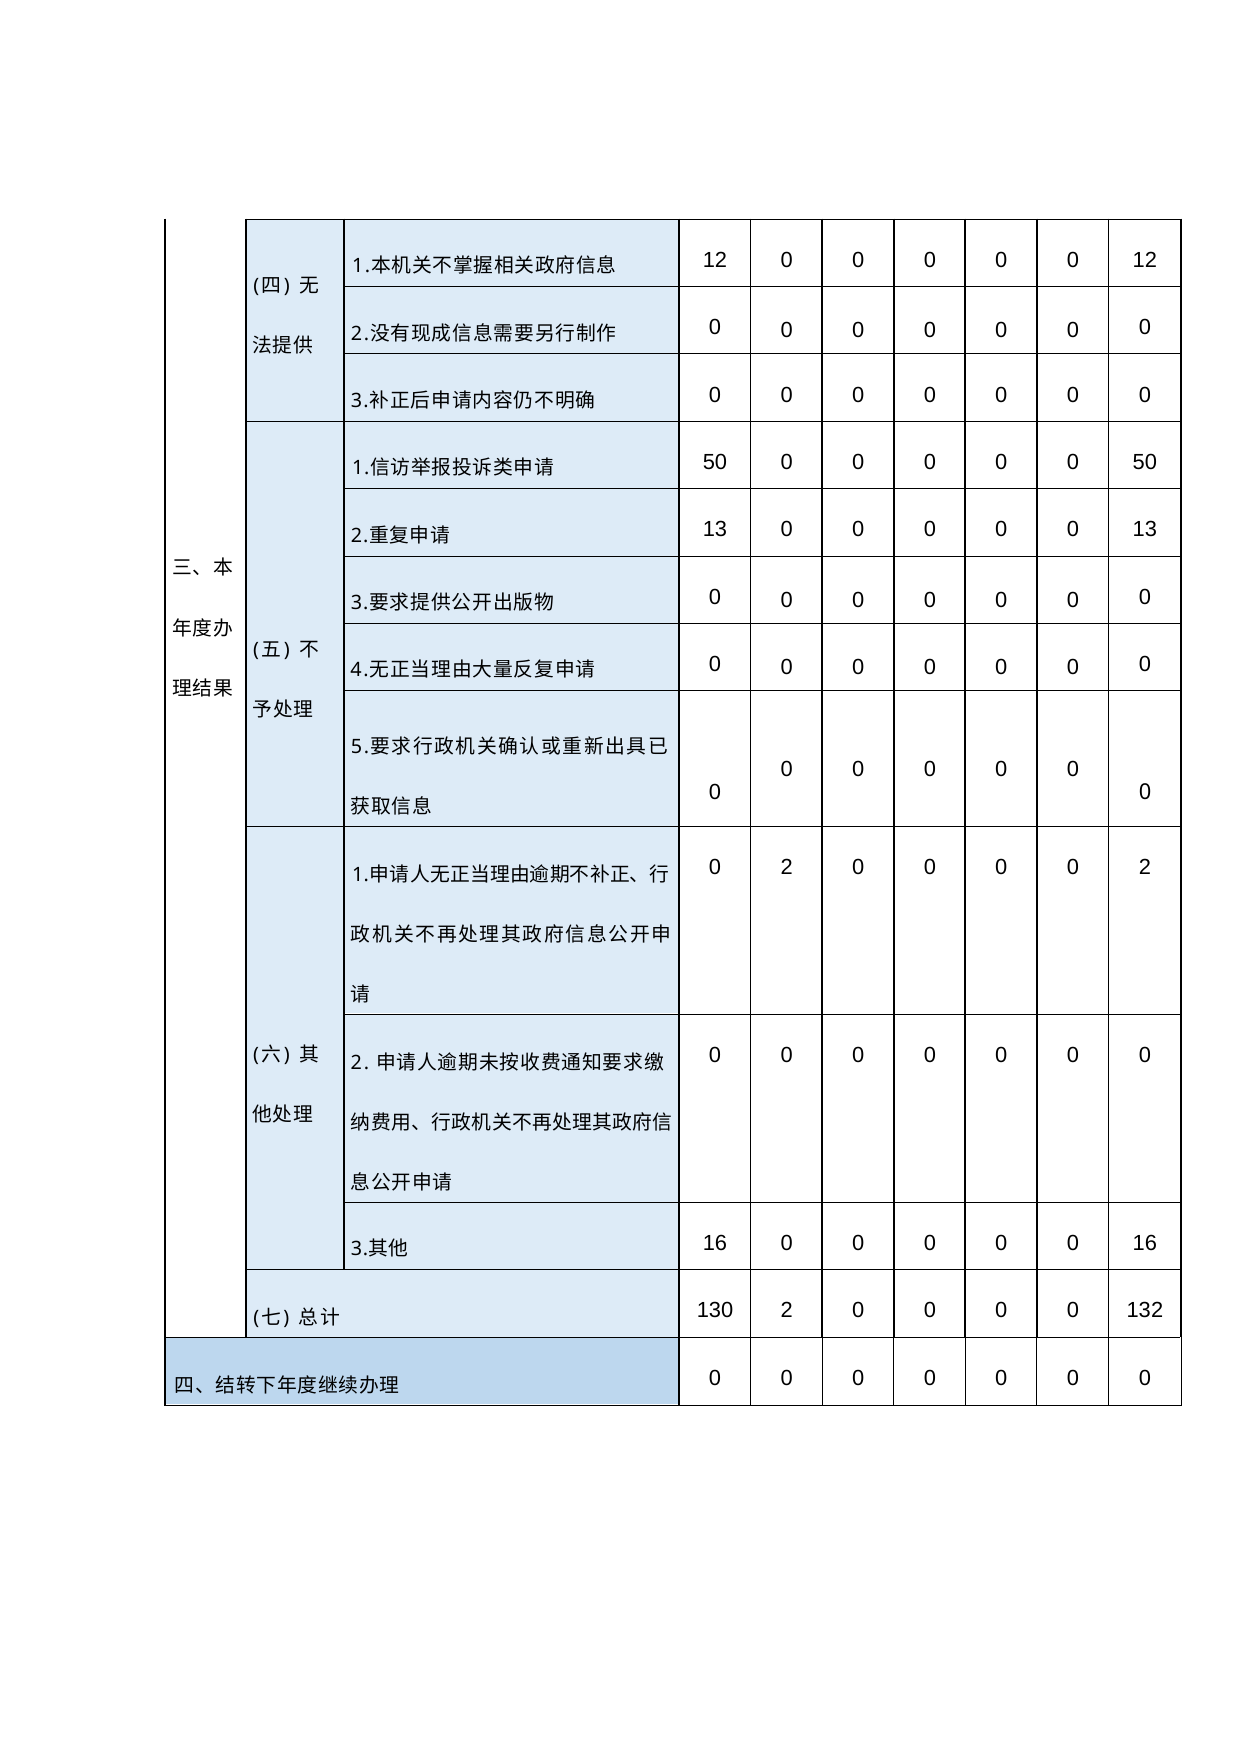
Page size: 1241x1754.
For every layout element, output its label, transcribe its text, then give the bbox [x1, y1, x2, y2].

table_cell 0 [751, 557, 821, 623]
table_cell 0 [823, 422, 893, 488]
table_cell 0 [895, 220, 964, 286]
table_cell 0 [1038, 489, 1108, 556]
table_cell 0 [751, 220, 821, 286]
table_cell 0 [1109, 691, 1180, 826]
table_cell 0 [823, 624, 893, 690]
table_cell 0 [751, 691, 821, 826]
table_cell 0 [1038, 691, 1108, 826]
table_cell 0 [1109, 354, 1180, 421]
table_cell 0 [895, 691, 964, 826]
table_cell 0 [1109, 1015, 1180, 1202]
table_cell 0 [895, 354, 964, 421]
table_cell 0 [895, 422, 964, 488]
table_cell 0 [823, 1338, 893, 1404]
table_cell 3.其他 [345, 1203, 678, 1269]
table_cell (五) 不 予处理 [247, 422, 343, 826]
table_cell 12 [680, 220, 750, 286]
table_cell 50 [1109, 422, 1180, 488]
table_cell 13 [1109, 489, 1180, 556]
table_cell 0 [966, 287, 1036, 353]
table_cell 0 [1109, 1337, 1181, 1404]
table_cell 0 [1038, 287, 1108, 353]
table_cell 130 [680, 1270, 750, 1337]
table_cell 0 [823, 557, 893, 623]
table_cell 4.无正当理由大量反复申请 [345, 624, 678, 690]
table_cell 50 [680, 422, 750, 488]
table_cell 0 [823, 691, 893, 826]
table_cell 0 [680, 624, 750, 690]
table_cell 0 [895, 1015, 964, 1202]
table_cell 16 [680, 1203, 750, 1269]
table_cell 1.信访举报投诉类申请 [345, 422, 678, 488]
table_cell 0 [894, 1338, 965, 1404]
table_cell 0 [823, 354, 893, 421]
table_cell 0 [823, 220, 893, 286]
table_cell 0 [1038, 1270, 1108, 1337]
table_cell 0 [823, 287, 893, 353]
table_cell 0 [966, 354, 1036, 421]
table_cell 0 [966, 1338, 1036, 1404]
table_cell 2. 申请人逾期未按收费通知要求缴 纳费用、行政机关不再处理其政府信 息公开申请 [345, 1015, 678, 1202]
table_cell 0 [966, 220, 1036, 286]
table_cell 0 [966, 1015, 1036, 1202]
table_cell 0 [680, 827, 750, 1013]
table_cell 0 [680, 1338, 750, 1404]
table_cell 0 [751, 287, 821, 353]
table_cell 2 [751, 827, 821, 1013]
table_cell 0 [1038, 557, 1108, 623]
table_cell 0 [751, 354, 821, 421]
table_cell 0 [823, 1015, 893, 1202]
table_cell 0 [966, 624, 1036, 690]
table_cell 1.申请人无正当理由逾期不补正、行 政机关不再处理其政府信息公开申 请 [345, 827, 678, 1013]
table_cell 2 [1109, 827, 1180, 1013]
table_cell 0 [751, 1203, 821, 1269]
table_cell 0 [1109, 624, 1180, 690]
table_cell 0 [680, 1015, 750, 1202]
table_cell 0 [895, 1203, 964, 1269]
table_cell 0 [966, 1203, 1036, 1269]
table_cell 0 [966, 557, 1036, 623]
table_cell 0 [751, 489, 821, 556]
table_cell 0 [751, 422, 821, 488]
table_cell 0 [1038, 220, 1108, 286]
table_cell 0 [680, 691, 750, 826]
table_cell 0 [1038, 624, 1108, 690]
table_cell 12 [1109, 220, 1180, 286]
table_cell 0 [1109, 557, 1180, 623]
table_cell 0 [895, 489, 964, 556]
table_cell 13 [680, 489, 750, 556]
table_cell 3.补正后申请内容仍不明确 [345, 354, 678, 421]
table_cell 0 [1038, 1015, 1108, 1202]
table_cell 2.重复申请 [345, 489, 678, 556]
table_cell 0 [823, 827, 893, 1013]
table_cell 0 [680, 287, 750, 353]
table_cell 1.本机关不掌握相关政府信息 [345, 220, 678, 286]
table_cell 0 [895, 557, 964, 623]
table_cell 0 [1038, 827, 1108, 1013]
table_cell 0 [966, 827, 1036, 1013]
table_cell 0 [751, 1015, 821, 1202]
table_cell (七) 总计 [247, 1270, 678, 1337]
table_cell 0 [1038, 422, 1108, 488]
table_cell 0 [751, 1338, 822, 1404]
table_cell 0 [751, 624, 821, 690]
table_cell 0 [895, 827, 964, 1013]
table_cell (四) 无 法提供 [247, 220, 343, 421]
table_cell 0 [966, 489, 1036, 556]
table_cell 0 [966, 1270, 1036, 1337]
table_cell 0 [966, 691, 1036, 826]
table_cell 132 [1109, 1270, 1180, 1337]
table_cell 0 [1109, 287, 1180, 353]
table_cell 0 [895, 287, 964, 353]
table_cell 0 [680, 557, 750, 623]
table_cell 0 [680, 354, 750, 421]
table_cell 0 [1038, 354, 1108, 421]
table_cell 3.要求提供公开出版物 [345, 557, 678, 623]
table_cell 四、结转下年度继续办理 [166, 1338, 678, 1404]
table_cell 0 [1038, 1203, 1108, 1269]
table_cell 0 [823, 1270, 893, 1337]
table_cell 0 [823, 1203, 893, 1269]
table_cell 0 [823, 489, 893, 556]
table_cell 2 [751, 1270, 821, 1337]
table_cell 0 [895, 624, 964, 690]
table_cell 0 [1037, 1338, 1108, 1404]
table_cell 5.要求行政机关确认或重新出具已 获取信息 [345, 691, 678, 826]
table_cell 2.没有现成信息需要另行制作 [345, 287, 678, 353]
table_cell 16 [1109, 1203, 1180, 1269]
table_cell 0 [895, 1270, 964, 1337]
table_cell 0 [966, 422, 1036, 488]
table_cell (六) 其 他处理 [247, 827, 343, 1269]
